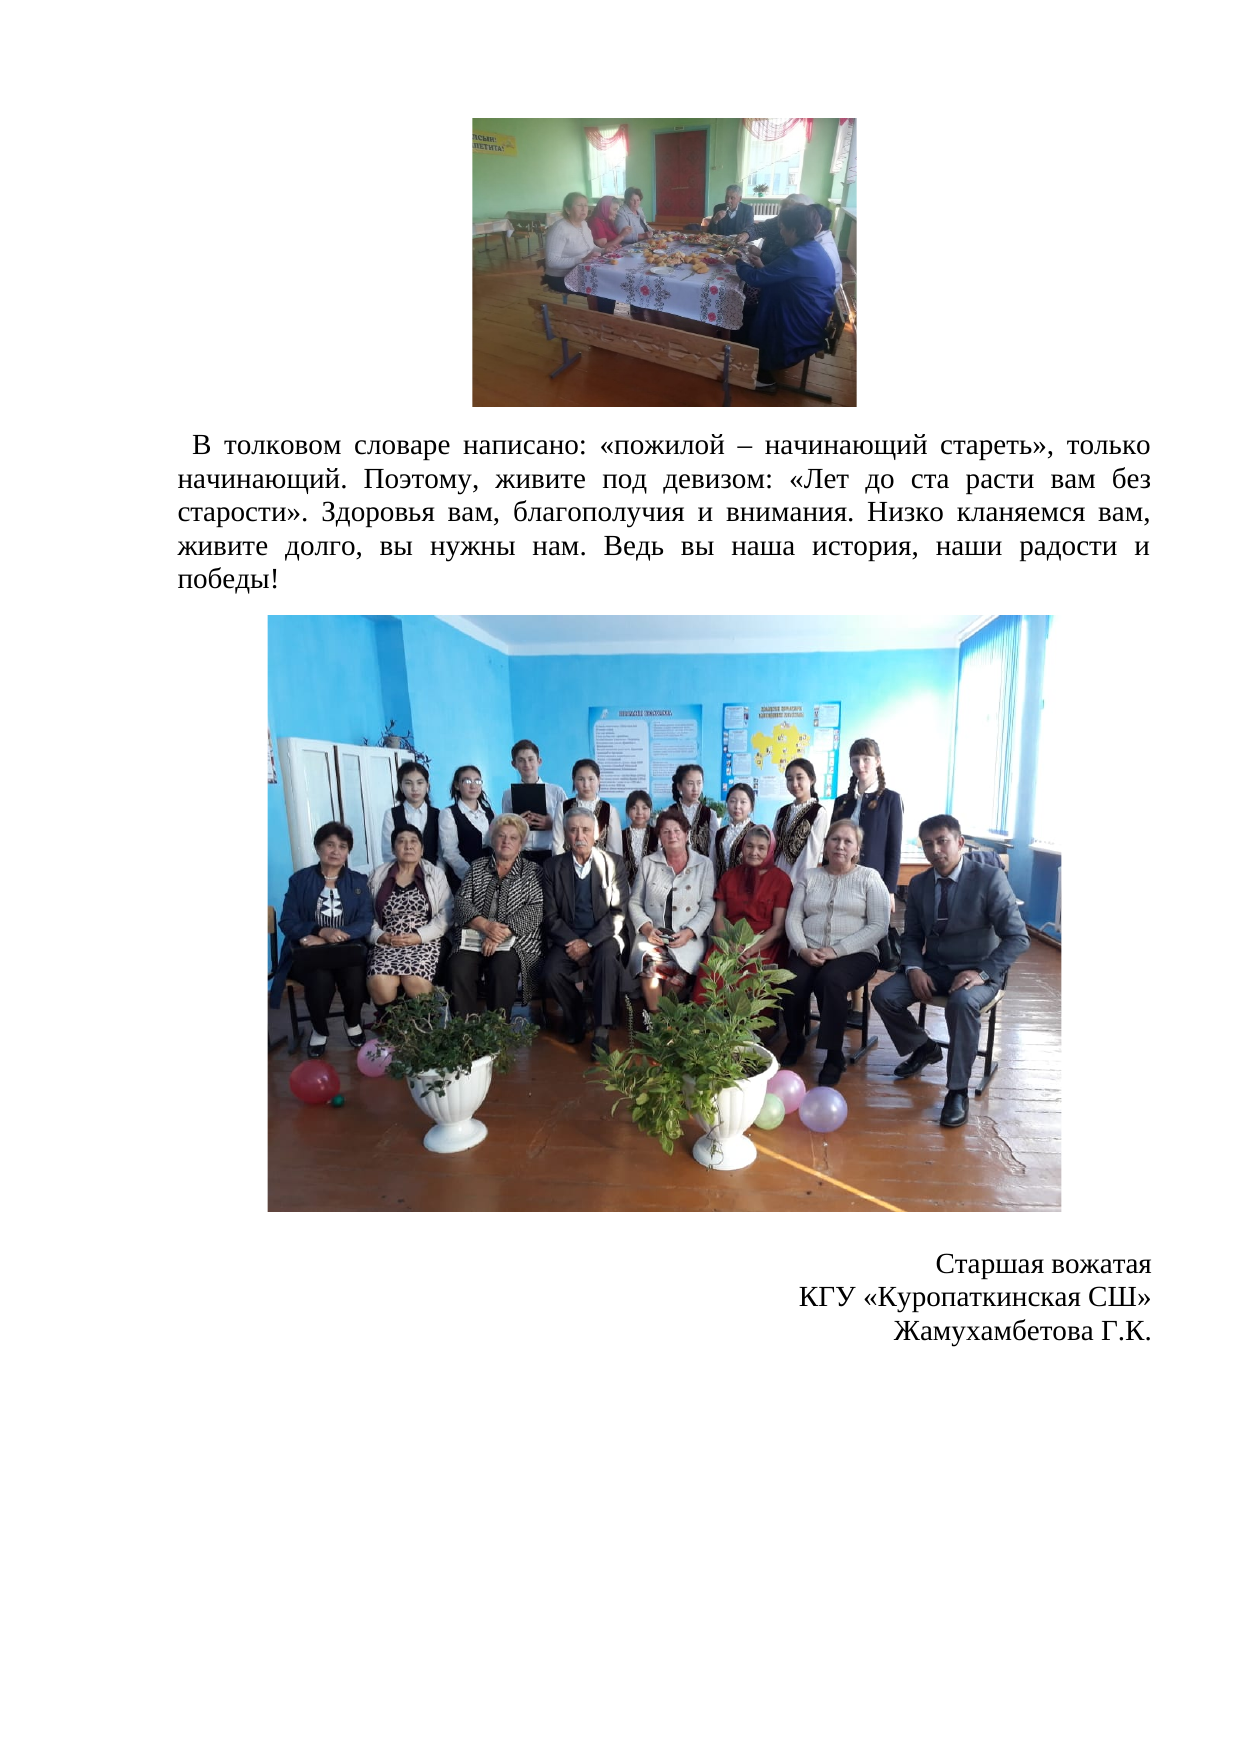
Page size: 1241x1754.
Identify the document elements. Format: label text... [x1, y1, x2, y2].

text КГУ «Куропаткинская СШ» [177, 1279, 1152, 1313]
text Жамухамбетова Г.К. [177, 1313, 1152, 1347]
text Старшая вожатая [177, 1246, 1152, 1279]
picture [267, 615, 1062, 1212]
text В толковом словаре написано: «пожилой – начинающий стареть», только начинающий. Поэтому, живите под девизом: «Лет до ста расти вам без старости». Здоровья вам, благополучия и внимания. Низко кланяемся вам, живите долго, вы нужны нам. Ведь вы наша история, наши радости и победы! [177, 427, 1152, 595]
picture [472, 118, 857, 407]
